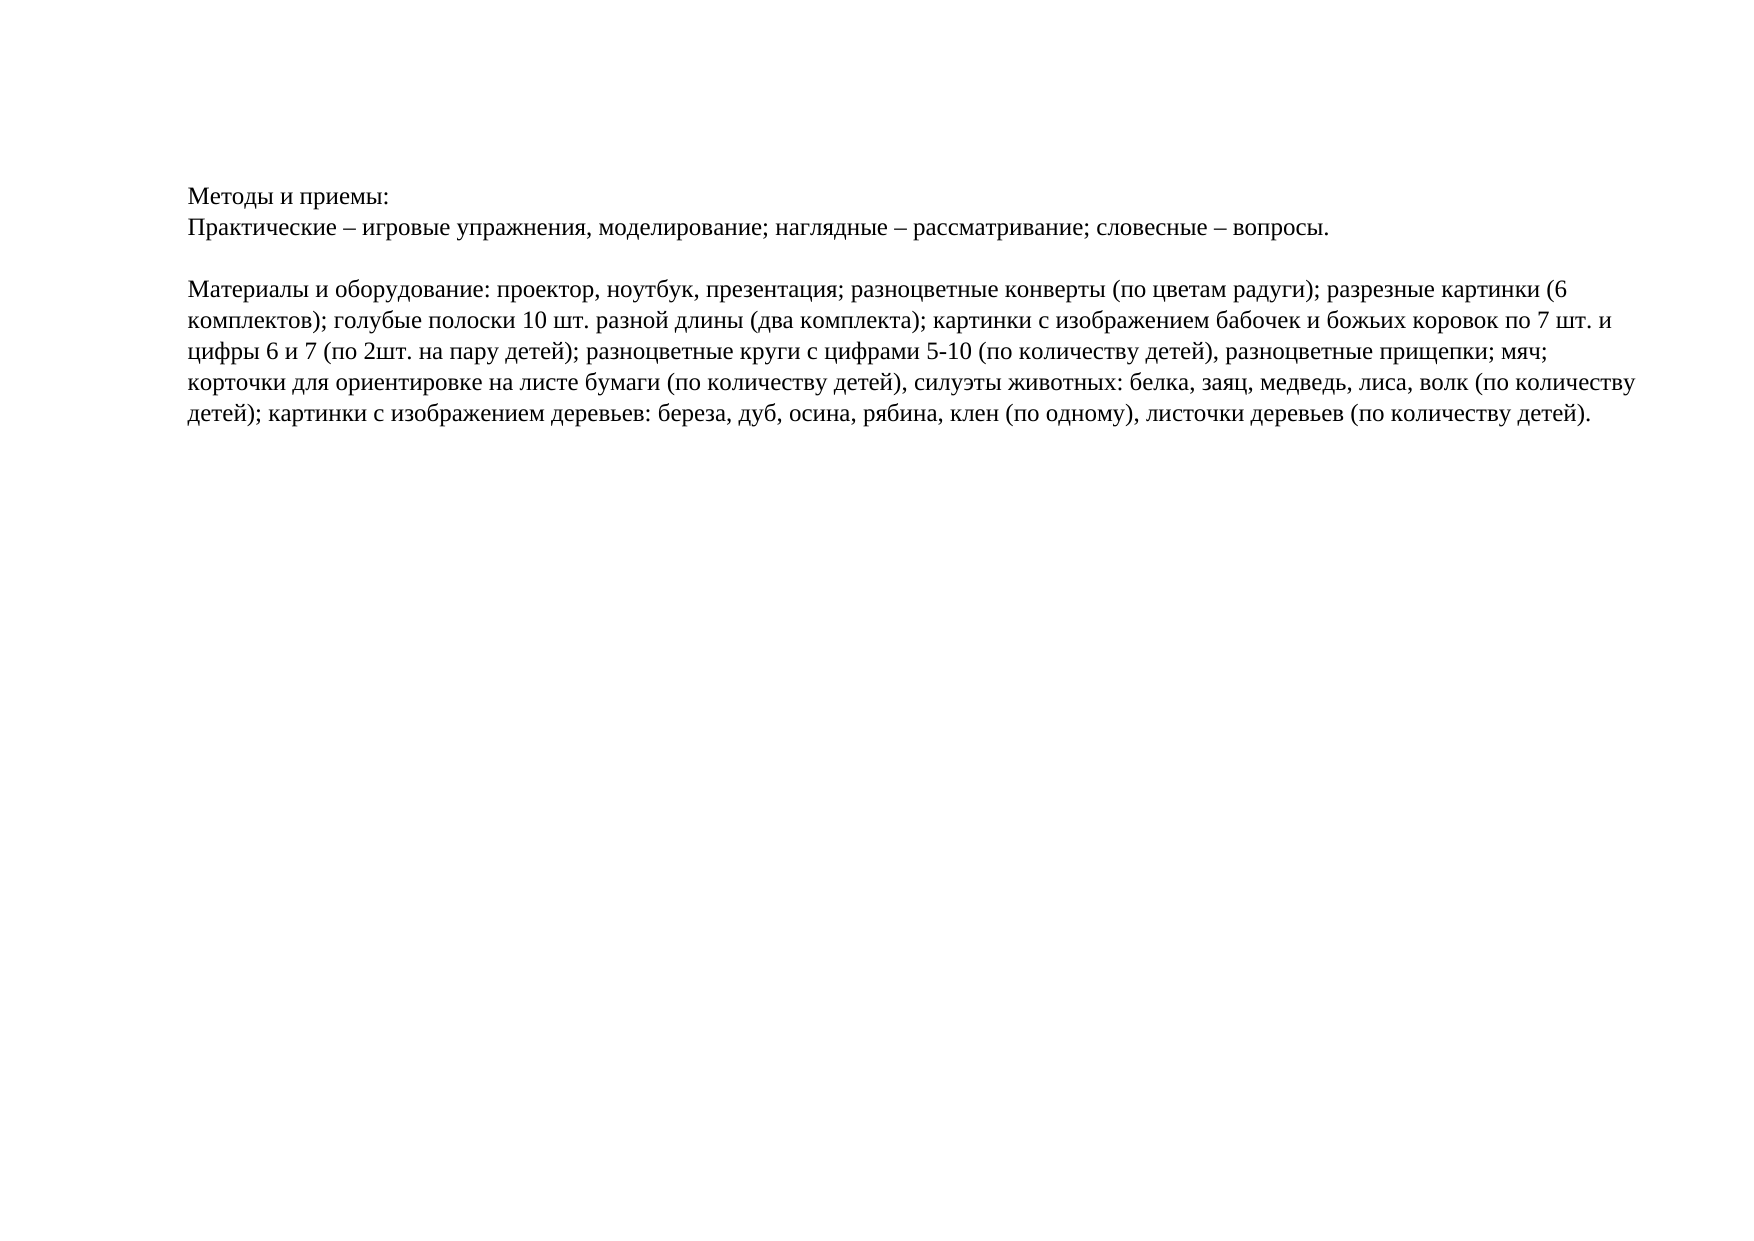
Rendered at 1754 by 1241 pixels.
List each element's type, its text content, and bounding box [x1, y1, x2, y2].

list Методы и приемы: [187, 181, 1641, 210]
list Материалы и оборудование: проектор, ноутбук, презентация; разноцветные конверты (по цветам радуги); разрезные картинки (6 комплектов); голубые полоски 10 шт. разной длины (два комплекта); картинки с изображением бабочек и божьих коровок по 7 шт. и цифры 6 и 7 (по 2шт. на пару детей); разноцветные круги с цифрами 5-10 (по количеству детей), разноцветные прищепки; мяч; корточки для ориентировке на листе бумаги (по количеству детей), силуэты животных: белка, заяц, медведь, лиса, волк (по количеству детей); картинки с изображением деревьев: береза, дуб, осина, рябина, клен (по одному), листочки деревьев (по количеству детей). [187, 274, 1641, 427]
list Практические – игровые упражнения, моделирование; наглядные – рассматривание; словесные – вопросы. [187, 212, 1641, 241]
